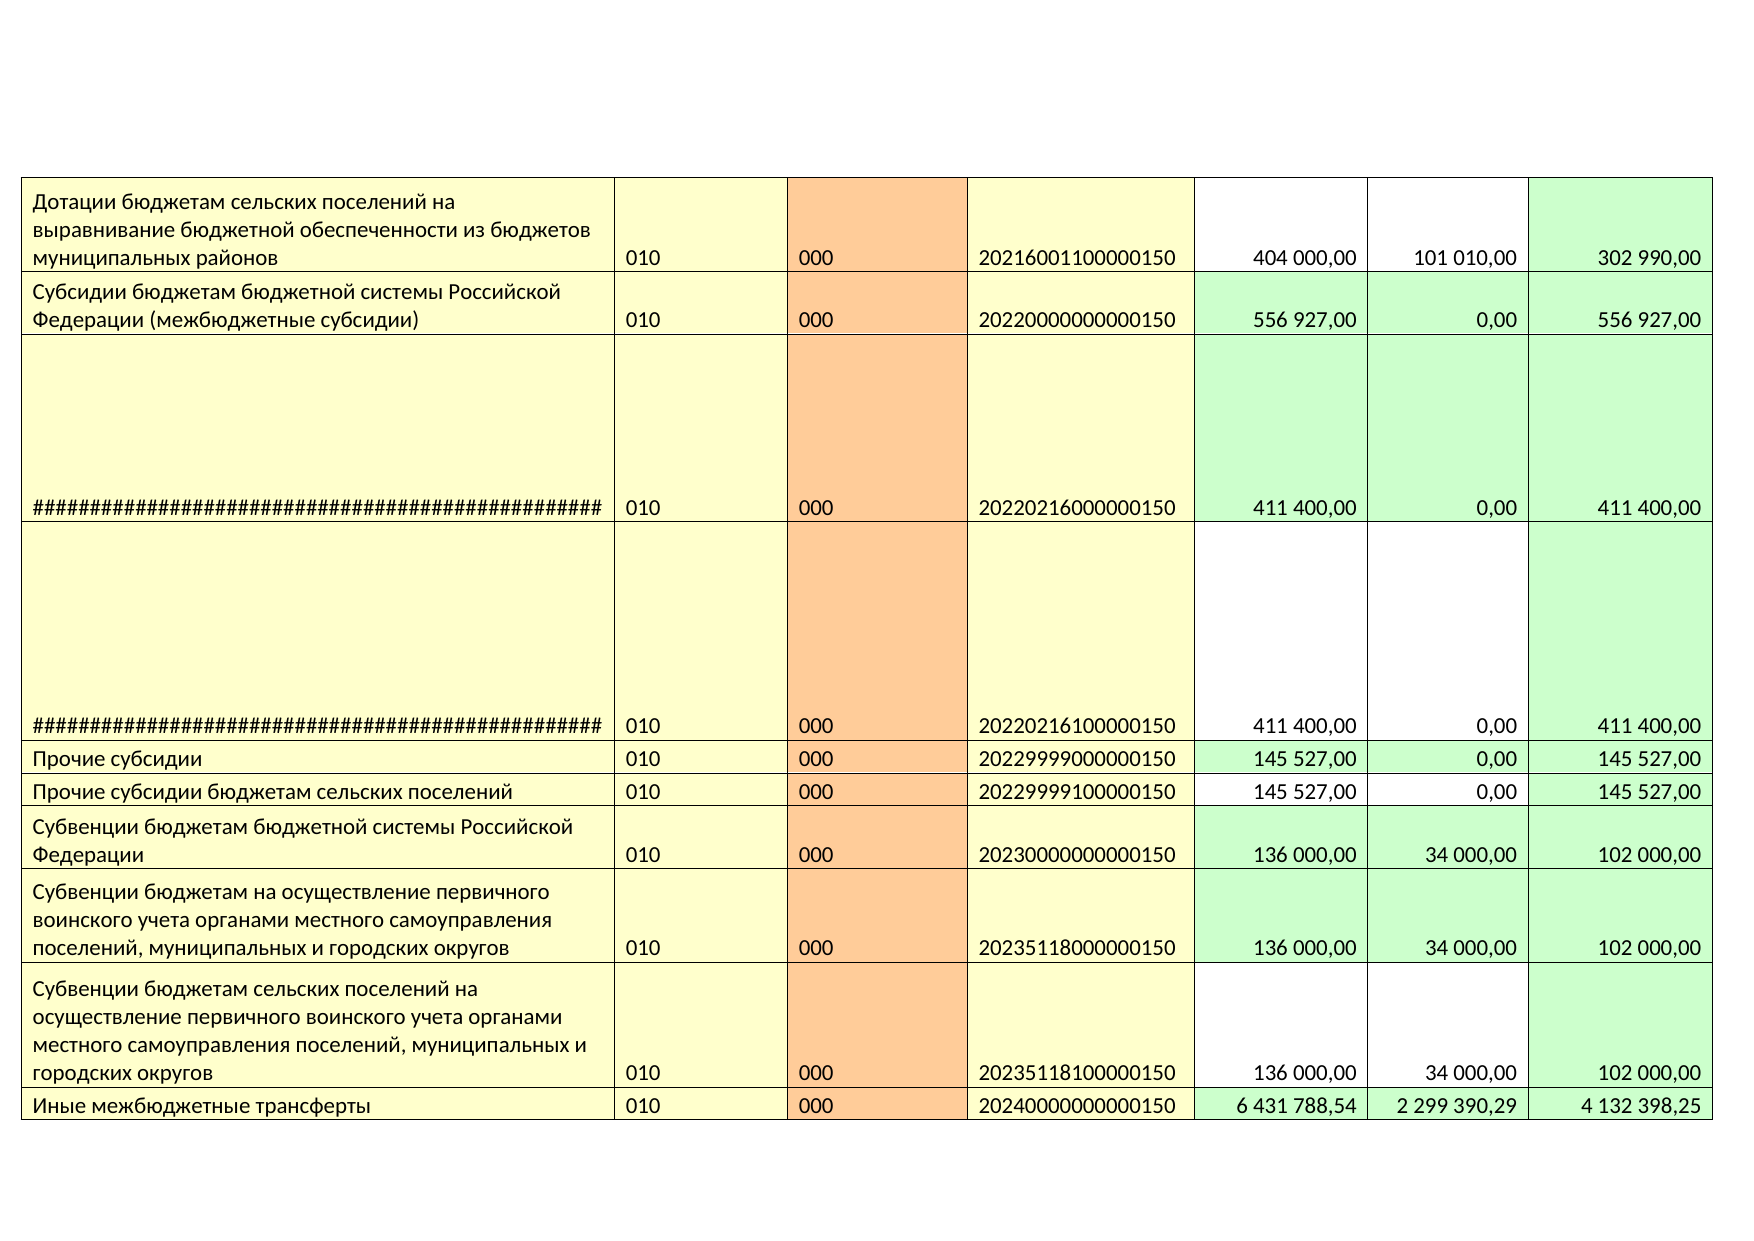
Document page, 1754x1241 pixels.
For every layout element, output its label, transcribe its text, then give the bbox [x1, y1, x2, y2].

table_cell 20220216100000150 [968, 522, 1194, 740]
table_cell 20220000000000150 [968, 272, 1194, 333]
table_cell 0,00 [1368, 272, 1528, 333]
table_cell 34 000,00 [1368, 963, 1528, 1087]
table_cell 556 927,00 [1529, 272, 1712, 333]
table_cell 010 [615, 741, 787, 772]
table_cell 145 527,00 [1195, 774, 1367, 805]
table_cell 102 000,00 [1529, 963, 1712, 1087]
table_cell 000 [788, 963, 967, 1087]
table_cell 411 400,00 [1529, 522, 1712, 740]
table_cell 6 431 788,54 [1195, 1088, 1367, 1119]
table_cell 34 000,00 [1368, 869, 1528, 962]
table_cell 010 [615, 1088, 787, 1119]
table_cell 136 000,00 [1195, 963, 1367, 1087]
table_cell 20235118100000150 [968, 963, 1194, 1087]
table_cell 20229999000000150 [968, 741, 1194, 772]
table_cell 2 299 390,29 [1368, 1088, 1528, 1119]
table_cell 0,00 [1368, 335, 1528, 521]
table_cell 0,00 [1368, 774, 1528, 805]
table_cell 411 400,00 [1529, 335, 1712, 521]
table_cell 20216001100000150 [968, 178, 1194, 271]
table_cell Прочие субсидии бюджетам сельских поселений [22, 774, 614, 805]
table_cell 145 527,00 [1195, 741, 1367, 772]
table_cell 010 [615, 774, 787, 805]
table_cell 010 [615, 963, 787, 1087]
table_cell 101 010,00 [1368, 178, 1528, 271]
table_cell 000 [788, 335, 967, 521]
table_cell 102 000,00 [1529, 869, 1712, 962]
table_cell 20229999100000150 [968, 774, 1194, 805]
table_cell 4 132 398,25 [1529, 1088, 1712, 1119]
table_cell 145 527,00 [1529, 774, 1712, 805]
table_cell Субвенции бюджетам бюджетной системы Российской Федерации [22, 806, 614, 868]
table_cell 34 000,00 [1368, 806, 1528, 868]
table_cell 136 000,00 [1195, 869, 1367, 962]
table_cell 20230000000000150 [968, 806, 1194, 868]
table_cell 000 [788, 869, 967, 962]
table_cell 010 [615, 178, 787, 271]
table_cell 010 [615, 869, 787, 962]
table_cell 010 [615, 335, 787, 521]
table_cell 20235118000000150 [968, 869, 1194, 962]
table_cell ################################################## [22, 522, 614, 740]
table_cell Субсидии бюджетам бюджетной системы Российской Федерации (межбюджетные субсидии) [22, 272, 614, 333]
table_cell ################################################## [22, 335, 614, 521]
table_cell 145 527,00 [1529, 741, 1712, 772]
table_cell 411 400,00 [1195, 335, 1367, 521]
table_cell Субвенции бюджетам на осуществление первичного воинского учета органами местного самоуправления поселений, муниципальных и городских округов [22, 869, 614, 962]
table_cell 556 927,00 [1195, 272, 1367, 333]
table_cell Дотации бюджетам сельских поселений на выравнивание бюджетной обеспеченности из бюджетов муниципальных районов [22, 178, 614, 271]
table_cell 000 [788, 522, 967, 740]
table_cell Субвенции бюджетам сельских поселений на осуществление первичного воинского учета органами местного самоуправления поселений, муниципальных и городских округов [22, 963, 614, 1087]
table_cell 000 [788, 806, 967, 868]
table_cell 0,00 [1368, 741, 1528, 772]
table_cell 20220216000000150 [968, 335, 1194, 521]
table_cell 010 [615, 272, 787, 333]
table_cell 000 [788, 1088, 967, 1119]
table_cell 20240000000000150 [968, 1088, 1194, 1119]
table_cell 000 [788, 178, 967, 271]
table_cell Иные межбюджетные трансферты [22, 1088, 614, 1119]
table_cell 0,00 [1368, 522, 1528, 740]
table_cell Прочие субсидии [22, 741, 614, 772]
table_cell 000 [788, 272, 967, 333]
table_cell 010 [615, 522, 787, 740]
table_cell 010 [615, 806, 787, 868]
table_cell 136 000,00 [1195, 806, 1367, 868]
table_cell 000 [788, 774, 967, 805]
table_cell 102 000,00 [1529, 806, 1712, 868]
table_cell 000 [788, 741, 967, 772]
table_cell 302 990,00 [1529, 178, 1712, 271]
table_cell 411 400,00 [1195, 522, 1367, 740]
table_cell 404 000,00 [1195, 178, 1367, 271]
